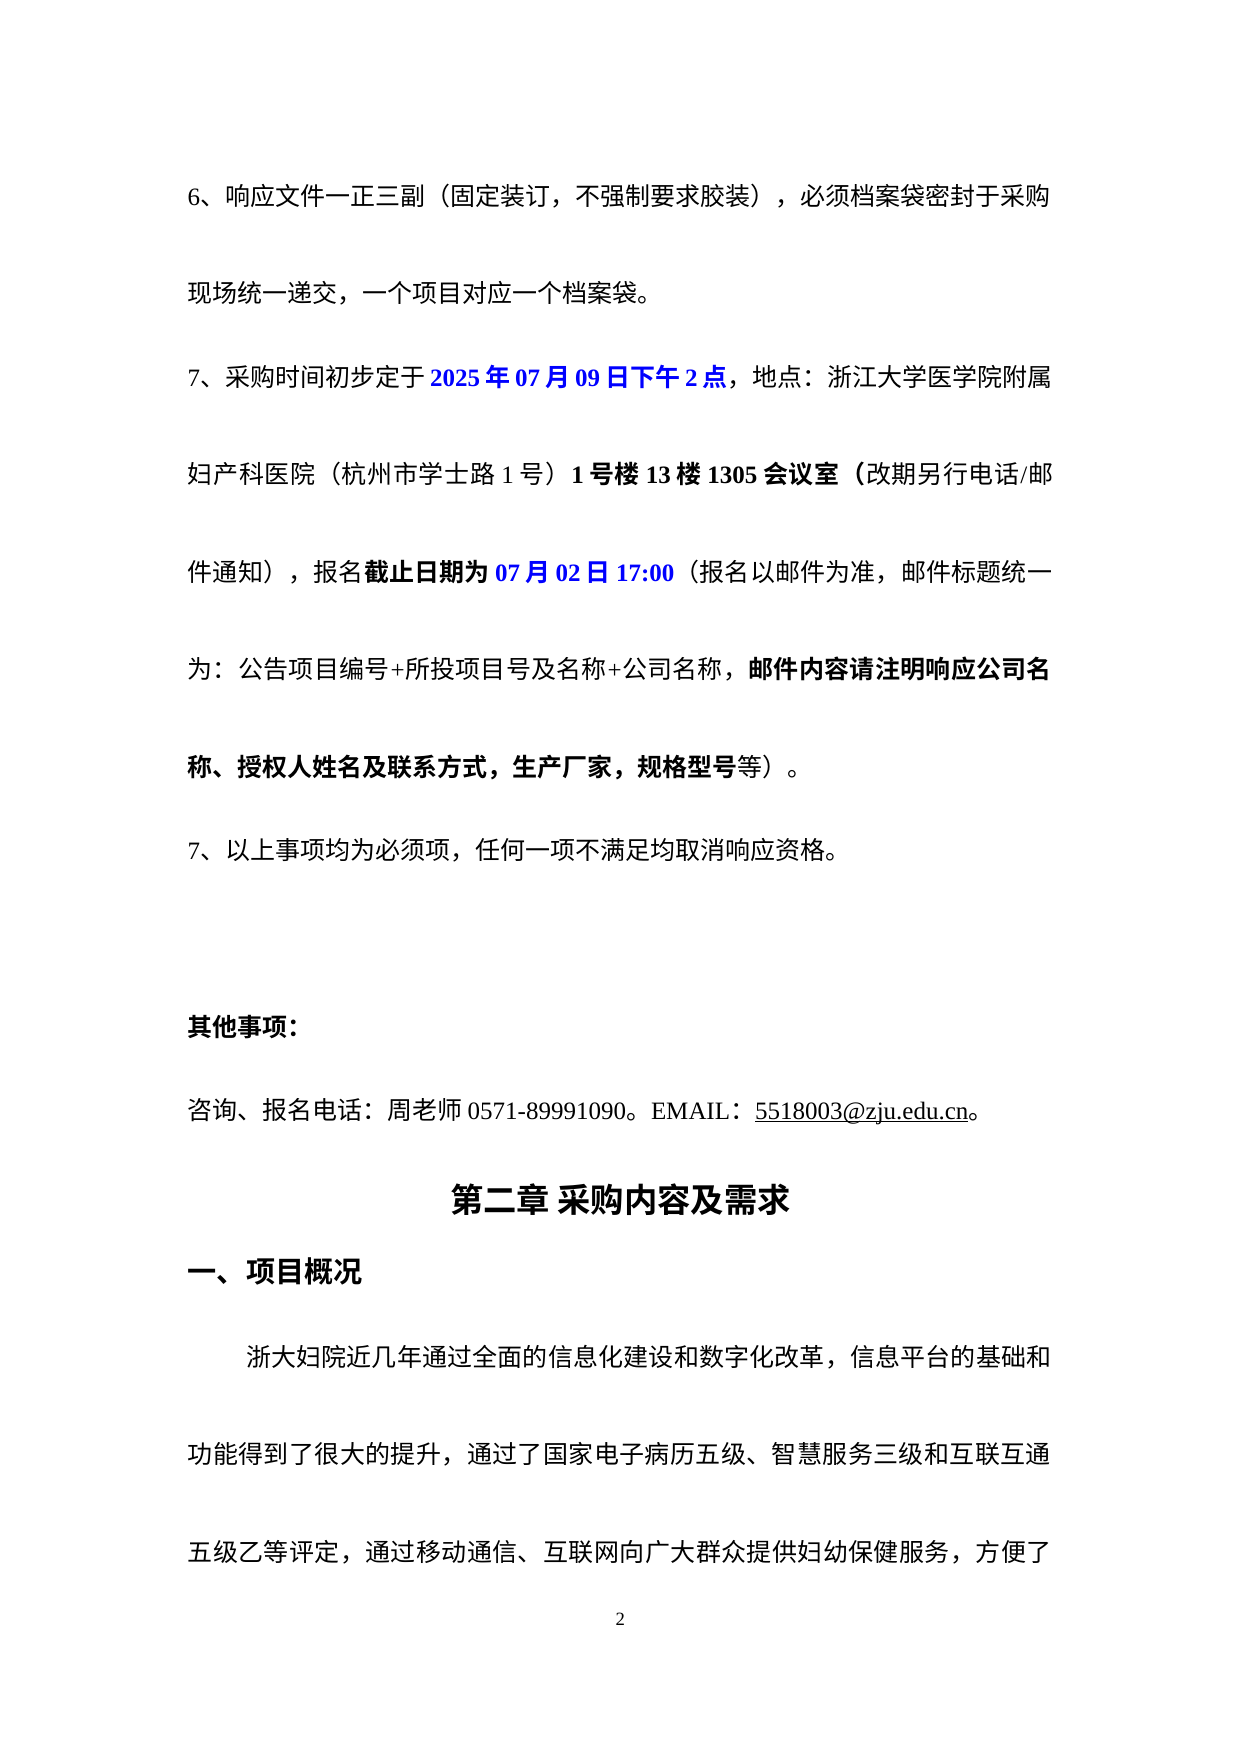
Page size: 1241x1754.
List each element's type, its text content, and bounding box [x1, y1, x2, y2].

list 项目概况 [187, 1237, 1053, 1302]
text 其他事项： [187, 993, 1053, 1058]
text 6、响应文件一正三副（固定装订，不强制要求胶装），必须档案袋密封于采购现场统一递交，一个项目对应一个档案袋。 [187, 162, 1053, 324]
title 第二章 采购内容及需求 [187, 1166, 1053, 1231]
text 7、采购时间初步定于2025年07月09日下午2点，地点：浙江大学医学院附属妇产科医院（杭州市学士路1号）1号楼13楼1305会议室（改期另行电话/邮件通知），报名截止日期为07月02日17:00（报名以邮件为准，邮件标题统一为：公告项目编号+所投项目号及名称+公司名称，邮件内容请注明响应公司名称、授权人姓名及联系方式，生产厂家，规格型号等）。 [187, 343, 1053, 798]
text 咨询、报名电话：周老师0571-89991090。EMAIL：5518003@zju.edu.cn。 [187, 1076, 1053, 1141]
text 7、以上事项均为必须项，任何一项不满足均取消响应资格。 [187, 816, 1053, 881]
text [187, 1323, 1053, 1583]
